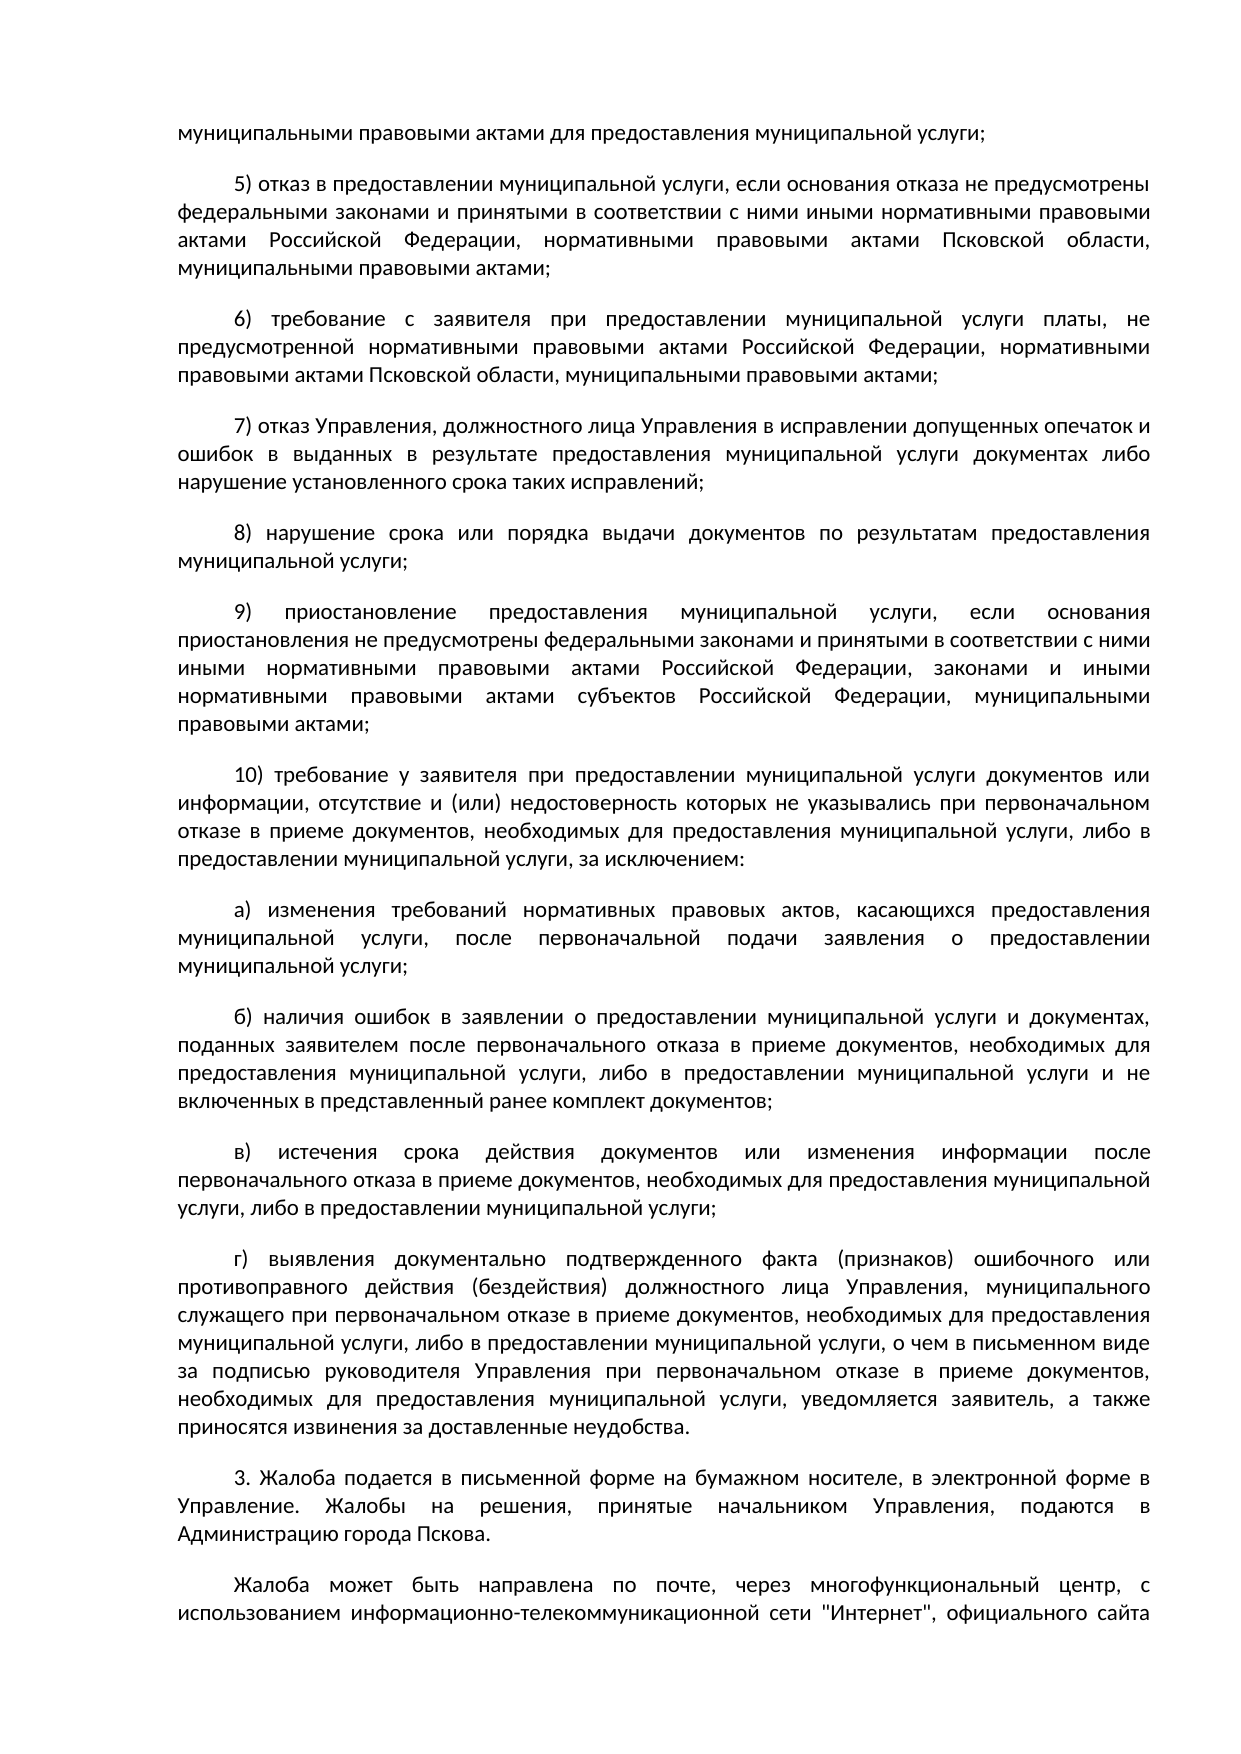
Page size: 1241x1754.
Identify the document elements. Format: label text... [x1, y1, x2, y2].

text 5) отказ в предоставлении муниципальной услуги, если основания отказа не предусмотрены федеральными законами и принятыми в соответствии с ними иными нормативными правовыми актами Российской Федерации, нормативными правовыми актами Псковской области, муниципальными правовыми актами; [177, 169, 1152, 281]
text а) изменения требований нормативных правовых актов, касающихся предоставления муниципальной услуги, после первоначальной подачи заявления о предоставлении муниципальной услуги; [177, 895, 1152, 979]
text 8) нарушение срока или порядка выдачи документов по результатам предоставления муниципальной услуги; [177, 518, 1152, 574]
text 10) требование у заявителя при предоставлении муниципальной услуги документов или информации, отсутствие и (или) недостоверность которых не указывались при первоначальном отказе в приеме документов, необходимых для предоставления муниципальной услуги, либо в предоставлении муниципальной услуги, за исключением: [177, 760, 1152, 872]
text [177, 1570, 1152, 1626]
text 3. Жалоба подается в письменной форме на бумажном носителе, в электронной форме в Управление. Жалобы на решения, принятые начальником Управления, подаются в Администрацию города Пскова. [177, 1463, 1152, 1547]
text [177, 118, 1152, 146]
text 6) требование с заявителя при предоставлении муниципальной услуги платы, не предусмотренной нормативными правовыми актами Российской Федерации, нормативными правовыми актами Псковской области, муниципальными правовыми актами; [177, 304, 1152, 388]
text 7) отказ Управления, должностного лица Управления в исправлении допущенных опечаток и ошибок в выданных в результате предоставления муниципальной услуги документах либо нарушение установленного срока таких исправлений; [177, 411, 1152, 495]
text в) истечения срока действия документов или изменения информации после первоначального отказа в приеме документов, необходимых для предоставления муниципальной услуги, либо в предоставлении муниципальной услуги; [177, 1137, 1152, 1221]
text 9) приостановление предоставления муниципальной услуги, если основания приостановления не предусмотрены федеральными законами и принятыми в соответствии с ними иными нормативными правовыми актами Российской Федерации, законами и иными нормативными правовыми актами субъектов Российской Федерации, муниципальными правовыми актами; [177, 597, 1152, 737]
text б) наличия ошибок в заявлении о предоставлении муниципальной услуги и документах, поданных заявителем после первоначального отказа в приеме документов, необходимых для предоставления муниципальной услуги, либо в предоставлении муниципальной услуги и не включенных в представленный ранее комплект документов; [177, 1002, 1152, 1114]
text г) выявления документально подтвержденного факта (признаков) ошибочного или противоправного действия (бездействия) должностного лица Управления, муниципального служащего при первоначальном отказе в приеме документов, необходимых для предоставления муниципальной услуги, либо в предоставлении муниципальной услуги, о чем в письменном виде за подписью руководителя Управления при первоначальном отказе в приеме документов, необходимых для предоставления муниципальной услуги, уведомляется заявитель, а также приносятся извинения за доставленные неудобства. [177, 1244, 1152, 1440]
